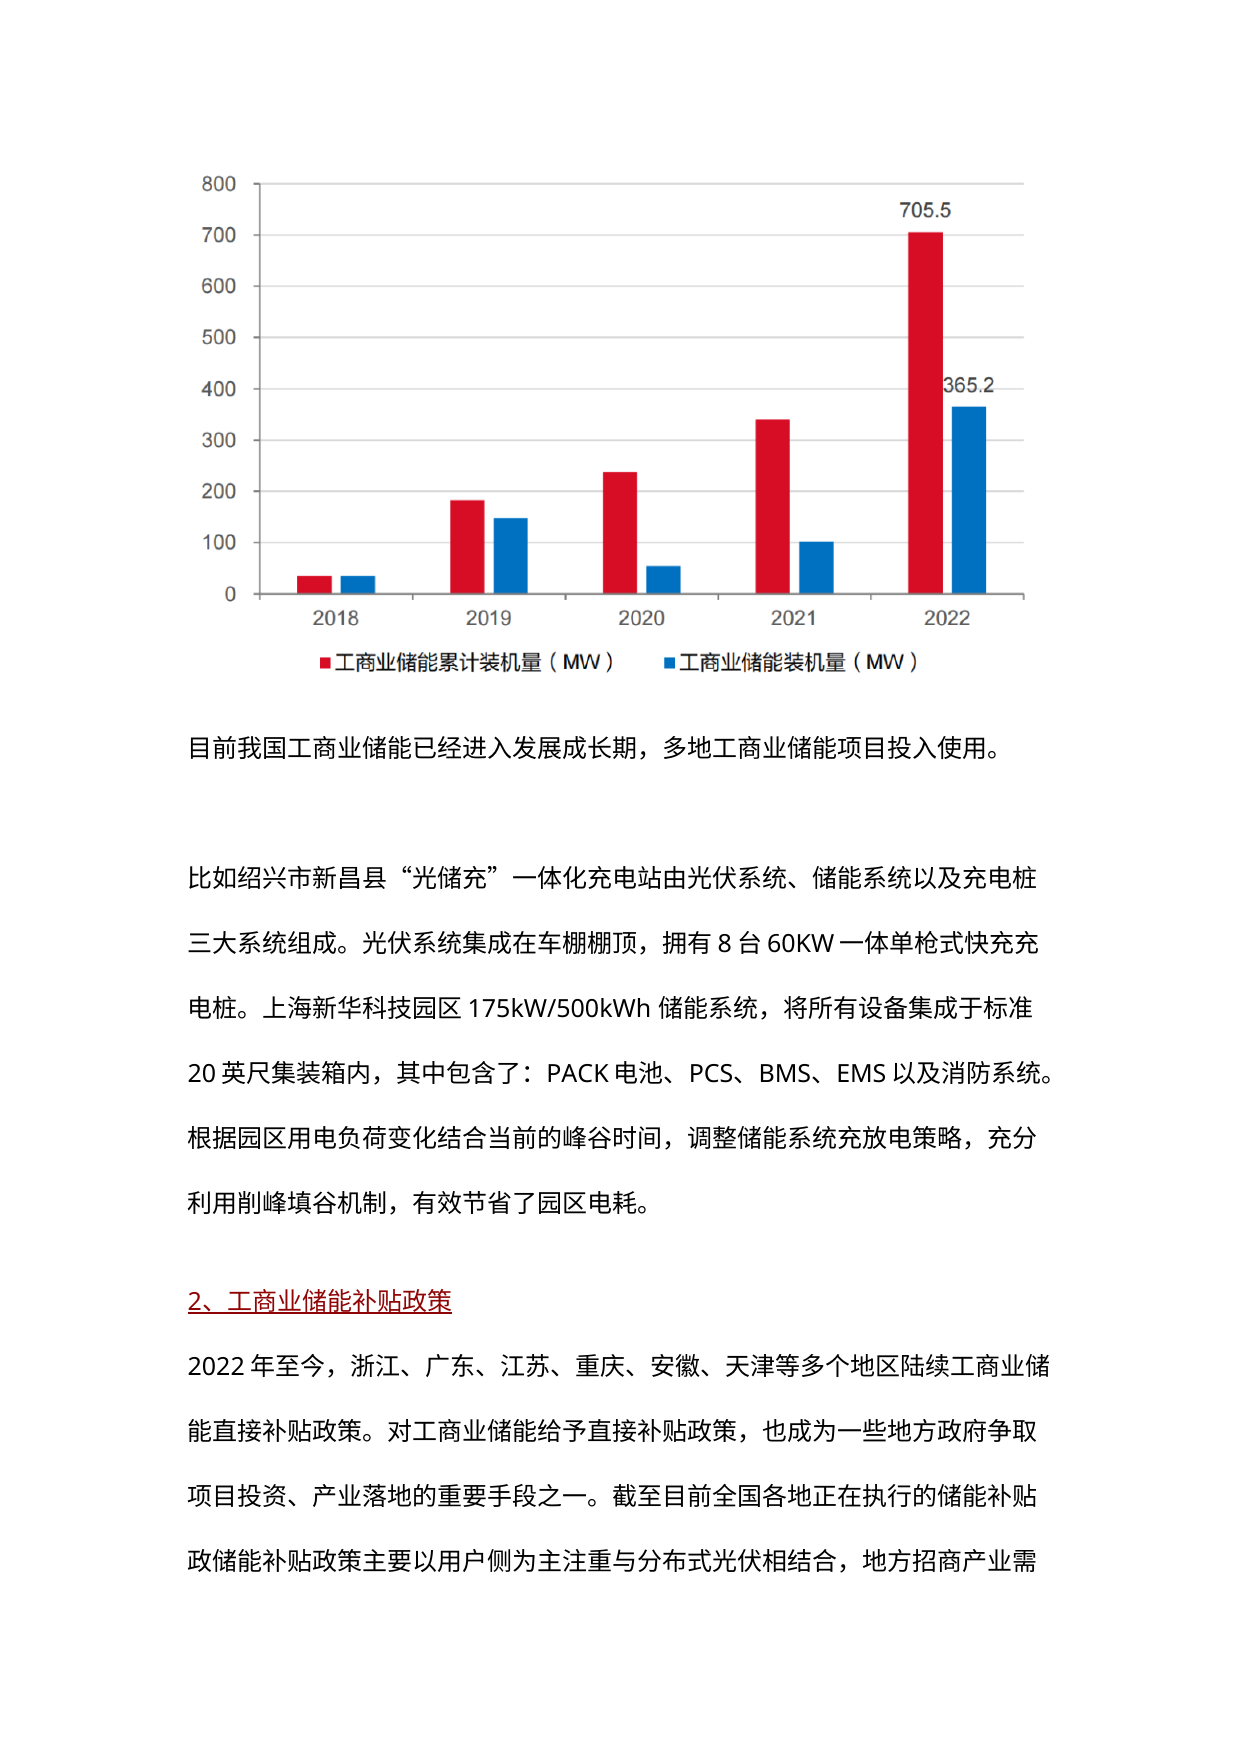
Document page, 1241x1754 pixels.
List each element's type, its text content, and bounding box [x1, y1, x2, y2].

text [187, 1267, 1053, 1592]
text 比如绍兴市新昌县“光储充”一体化充电站由光伏系统、储能系统以及充电桩三大系统组成。光伏系统集成在车棚棚顶，拥有8台60KW一体单枪式快充充电桩。上海新华科技园区175kW/500kWh 储能系统，将所有设备集成于标准20英尺集装箱内，其中包含了：PACK电池、PCS、BMS、EMS以及消防系统。根据园区用电负荷变化结合当前的峰谷时间，调整储能系统充放电策略，充分利用削峰填谷机制，有效节省了园区电耗。 [187, 779, 1053, 1234]
picture [187, 162, 1053, 689]
text 目前我国工商业储能已经进入发展成长期，多地工商业储能项目投入使用。 [187, 714, 1053, 779]
